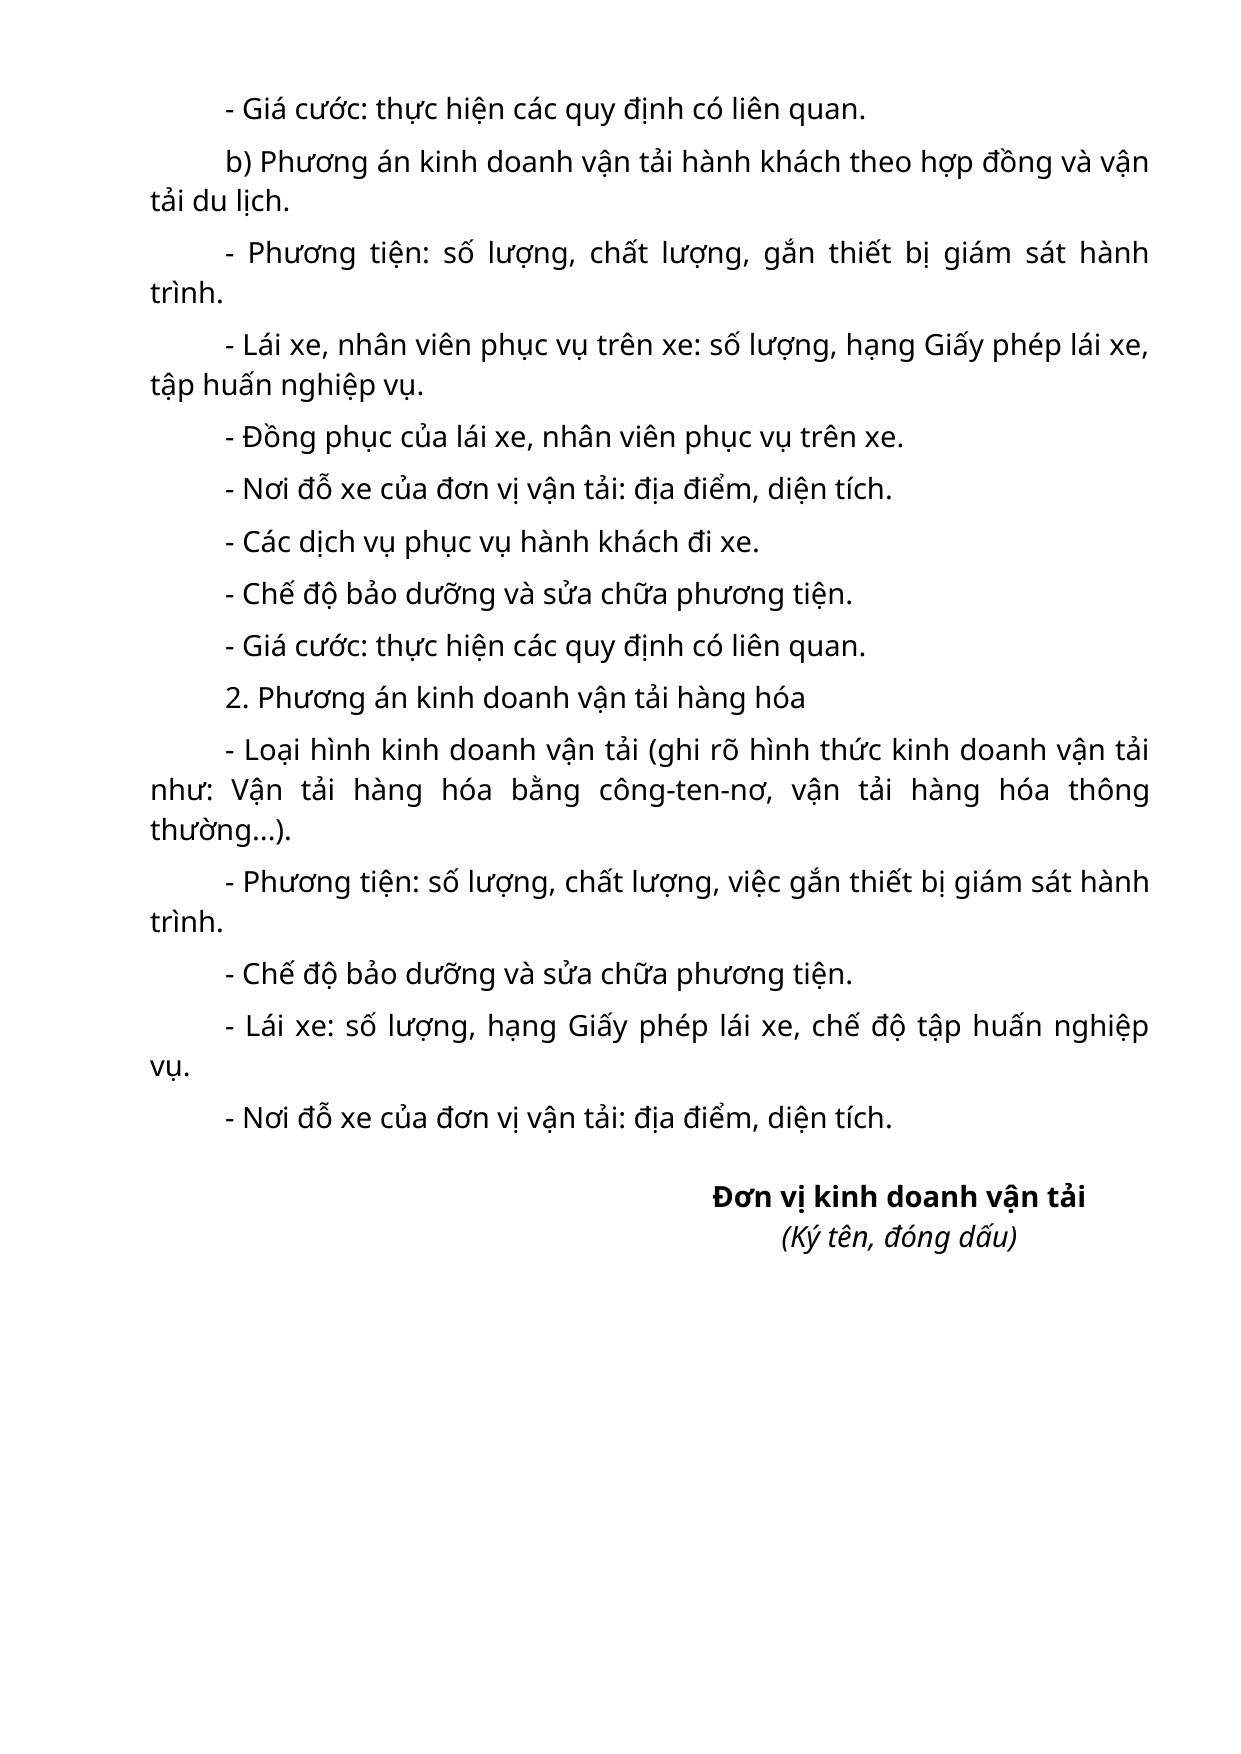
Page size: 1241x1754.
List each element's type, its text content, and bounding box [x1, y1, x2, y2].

text - Nơi đỗ xe của đơn vị vận tải: địa điểm, diện tích. [150, 1097, 1151, 1137]
text - Lái xe: số lượng, hạng Giấy phép lái xe, chế độ tập huấn nghiệp vụ. [150, 1005, 1151, 1084]
text (Ký tên, đóng dấu) [647, 1216, 1151, 1256]
text - Đồng phục của lái xe, nhân viên phục vụ trên xe. [150, 416, 1151, 456]
text - Chế độ bảo dưỡng và sửa chữa phương tiện. [150, 573, 1151, 613]
text - Các dịch vụ phục vụ hành khách đi xe. [150, 521, 1151, 561]
text - Chế độ bảo dưỡng và sửa chữa phương tiện. [150, 953, 1151, 993]
text - Phương tiện: số lượng, chất lượng, gắn thiết bị giám sát hành trình. [150, 233, 1151, 312]
text - Giá cước: thực hiện các quy định có liên quan. [150, 89, 1151, 128]
text - Lái xe, nhân viên phục vụ trên xe: số lượng, hạng Giấy phép lái xe, tập huấn nghiệp vụ. [150, 324, 1151, 404]
text - Phương tiện: số lượng, chất lượng, việc gắn thiết bị giám sát hành trình. [150, 861, 1151, 941]
text Đơn vị kinh doanh vận tải [647, 1176, 1151, 1216]
text 2. Phương án kinh doanh vận tải hàng hóa [150, 677, 1151, 717]
text - Nơi đỗ xe của đơn vị vận tải: địa điểm, diện tích. [150, 469, 1151, 508]
text - Loại hình kinh doanh vận tải (ghi rõ hình thức kinh doanh vận tải như: Vận tải hàng hóa bằng công-ten-nơ, vận tải hàng hóa thông thường...). [150, 729, 1151, 849]
text b) Phương án kinh doanh vận tải hành khách theo hợp đồng và vận tải du lịch. [150, 141, 1151, 220]
text - Giá cước: thực hiện các quy định có liên quan. [150, 625, 1151, 665]
